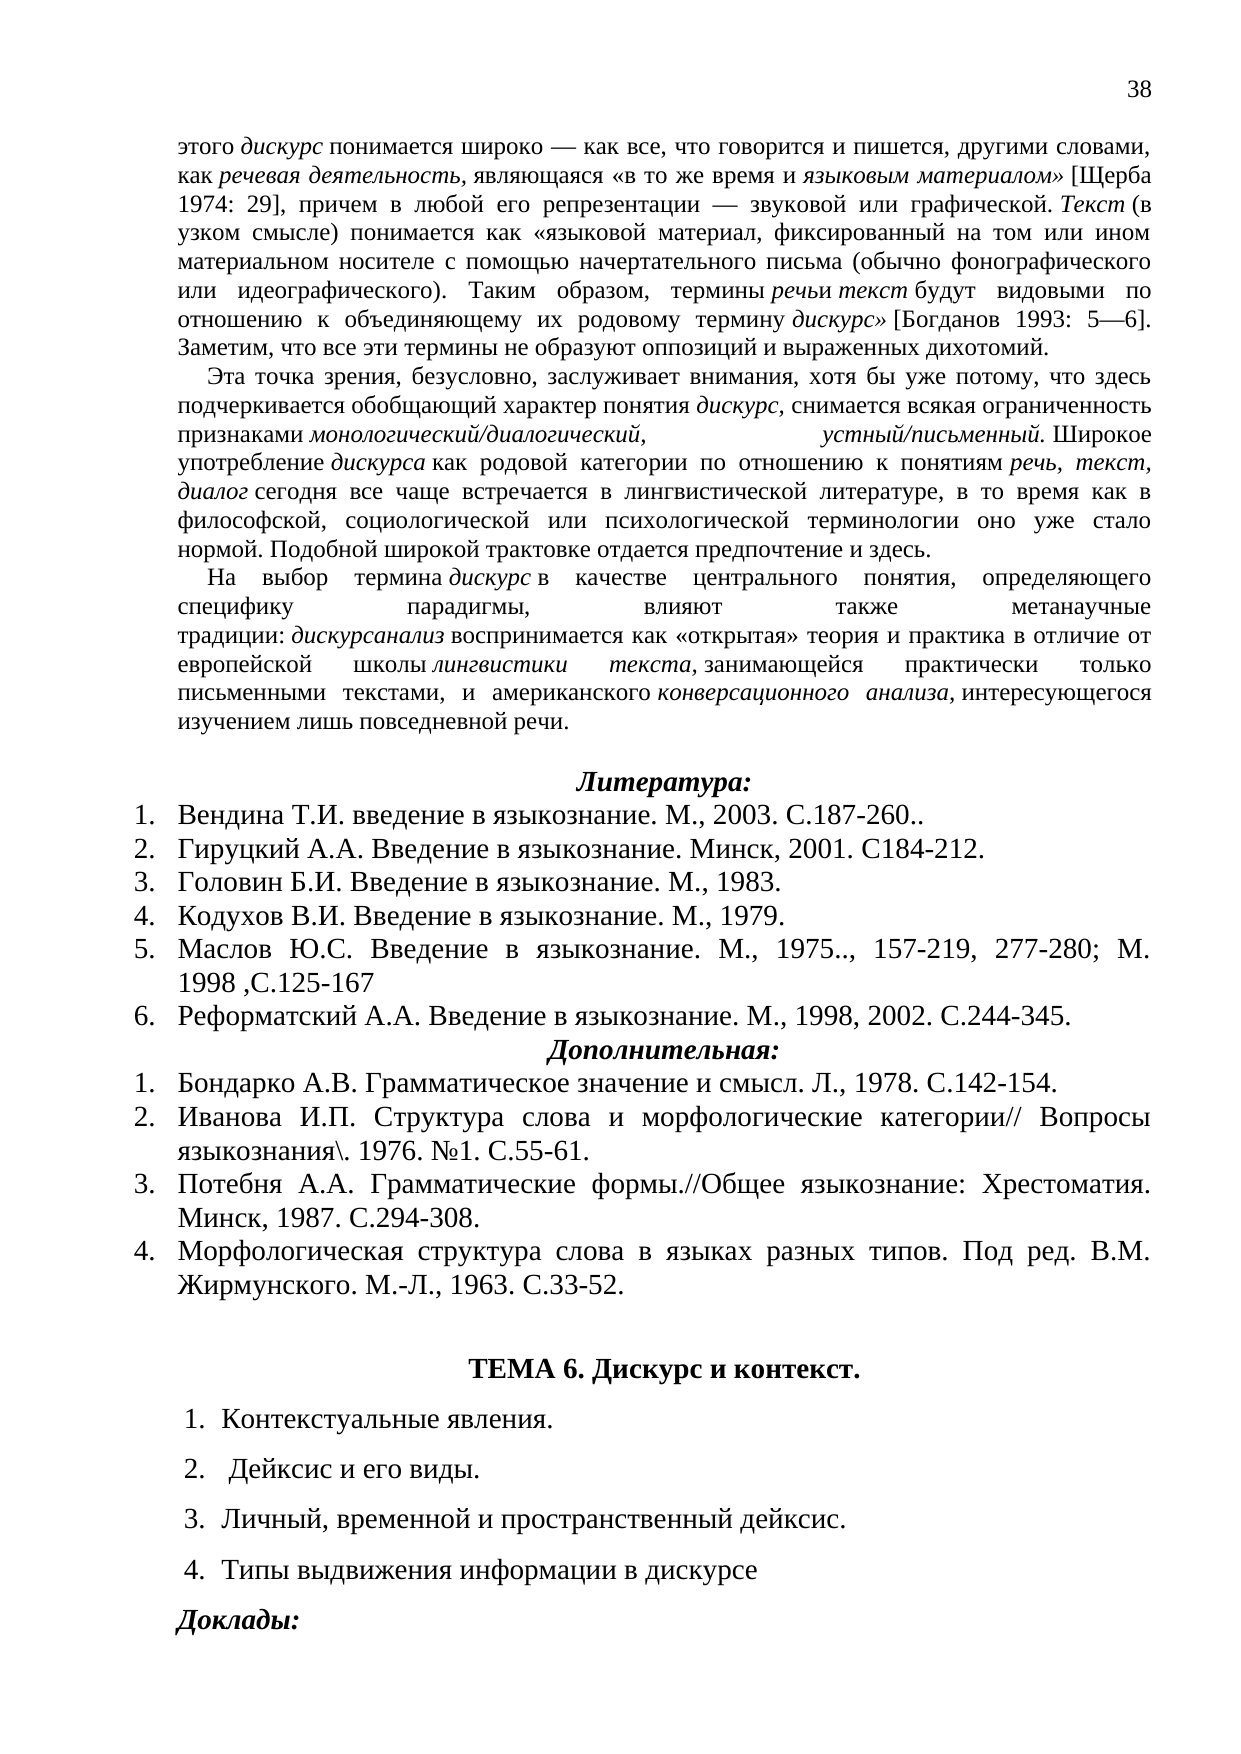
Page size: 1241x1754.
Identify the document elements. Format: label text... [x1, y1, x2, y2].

list Потебня А.А. Грамматические формы.//Общее языкознание: Хрестоматия. Минск, 1987. С.294-308. [133, 1166, 1152, 1233]
list Кодухов В.И. Введение в языкознание. М., 1979. [133, 898, 1152, 931]
text На выбор термина дискурс в качестве центрального понятия, определяющего специфику парадигмы, влияют также метанаучные традиции: дискурсанализ воспринимается как «открытая» теория и практика в отличие от европейской школы лингвистики текста, занимающейся практически только письменными текстами, и американского конверсационного анализа, интересующегося изучением лишь повседневной речи. [177, 562, 1152, 735]
text Эта точка зрения, безусловно, заслуживает внимания, хотя бы уже потому, что здесь подчеркивается обобщающий характер понятия дискурс, снимается всякая ограниченность признаками монологический/диалогический, устный/письменный. Широкое употребление дискурса как родовой категории по отношению к понятиям речь, текст, диалог сегодня все чаще встречается в лингвистической литературе, в то время как в философской, социологической или психологической терминологии оно уже стало нормой. Подобной широкой трактовке отдается предпочтение и здесь. [177, 361, 1152, 562]
list Маслов Ю.С. Введение в языкознание. М., 1975.., 157-219, 277-280; М. 1998 ,С.125-167 [133, 931, 1152, 998]
text Дополнительная: [177, 1032, 1152, 1066]
text Доклады: [177, 1602, 1152, 1636]
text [177, 131, 1152, 361]
list Вендина Т.И. введение в языкознание. М., 2003. С.187-260.. [133, 797, 1152, 831]
list Бондарко А.В. Грамматическое значение и смысл. Л., 1978. С.142-154. [133, 1066, 1152, 1099]
list Головин Б.И. Введение в языкознание. М., 1983. [133, 864, 1152, 898]
list Типы выдвижения информации в дискурсе [183, 1552, 1152, 1586]
list Реформатский А.А. Введение в языкознание. М., 1998, 2002. С.244-345. [133, 998, 1152, 1032]
list Дейксис и его виды. [183, 1451, 1152, 1485]
list Личный, временной и пространственный дейксис. [183, 1502, 1152, 1535]
list Морфологическая структура слова в языках разных типов. Под ред. В.М. Жирмунского. М.-Л., 1963. С.33-52. [133, 1233, 1152, 1300]
list Контекстуальные явления. [183, 1401, 1152, 1434]
list Гируцкий А.А. Введение в языкознание. Минск, 2001. С184-212. [133, 831, 1152, 864]
text ТЕМА 6. Дискурс и контекст. [177, 1351, 1152, 1384]
text Литература: [177, 764, 1152, 797]
list Иванова И.П. Структура слова и морфологические категории// Вопросы языкознания\. 1976. №1. С.55-61. [133, 1099, 1152, 1166]
